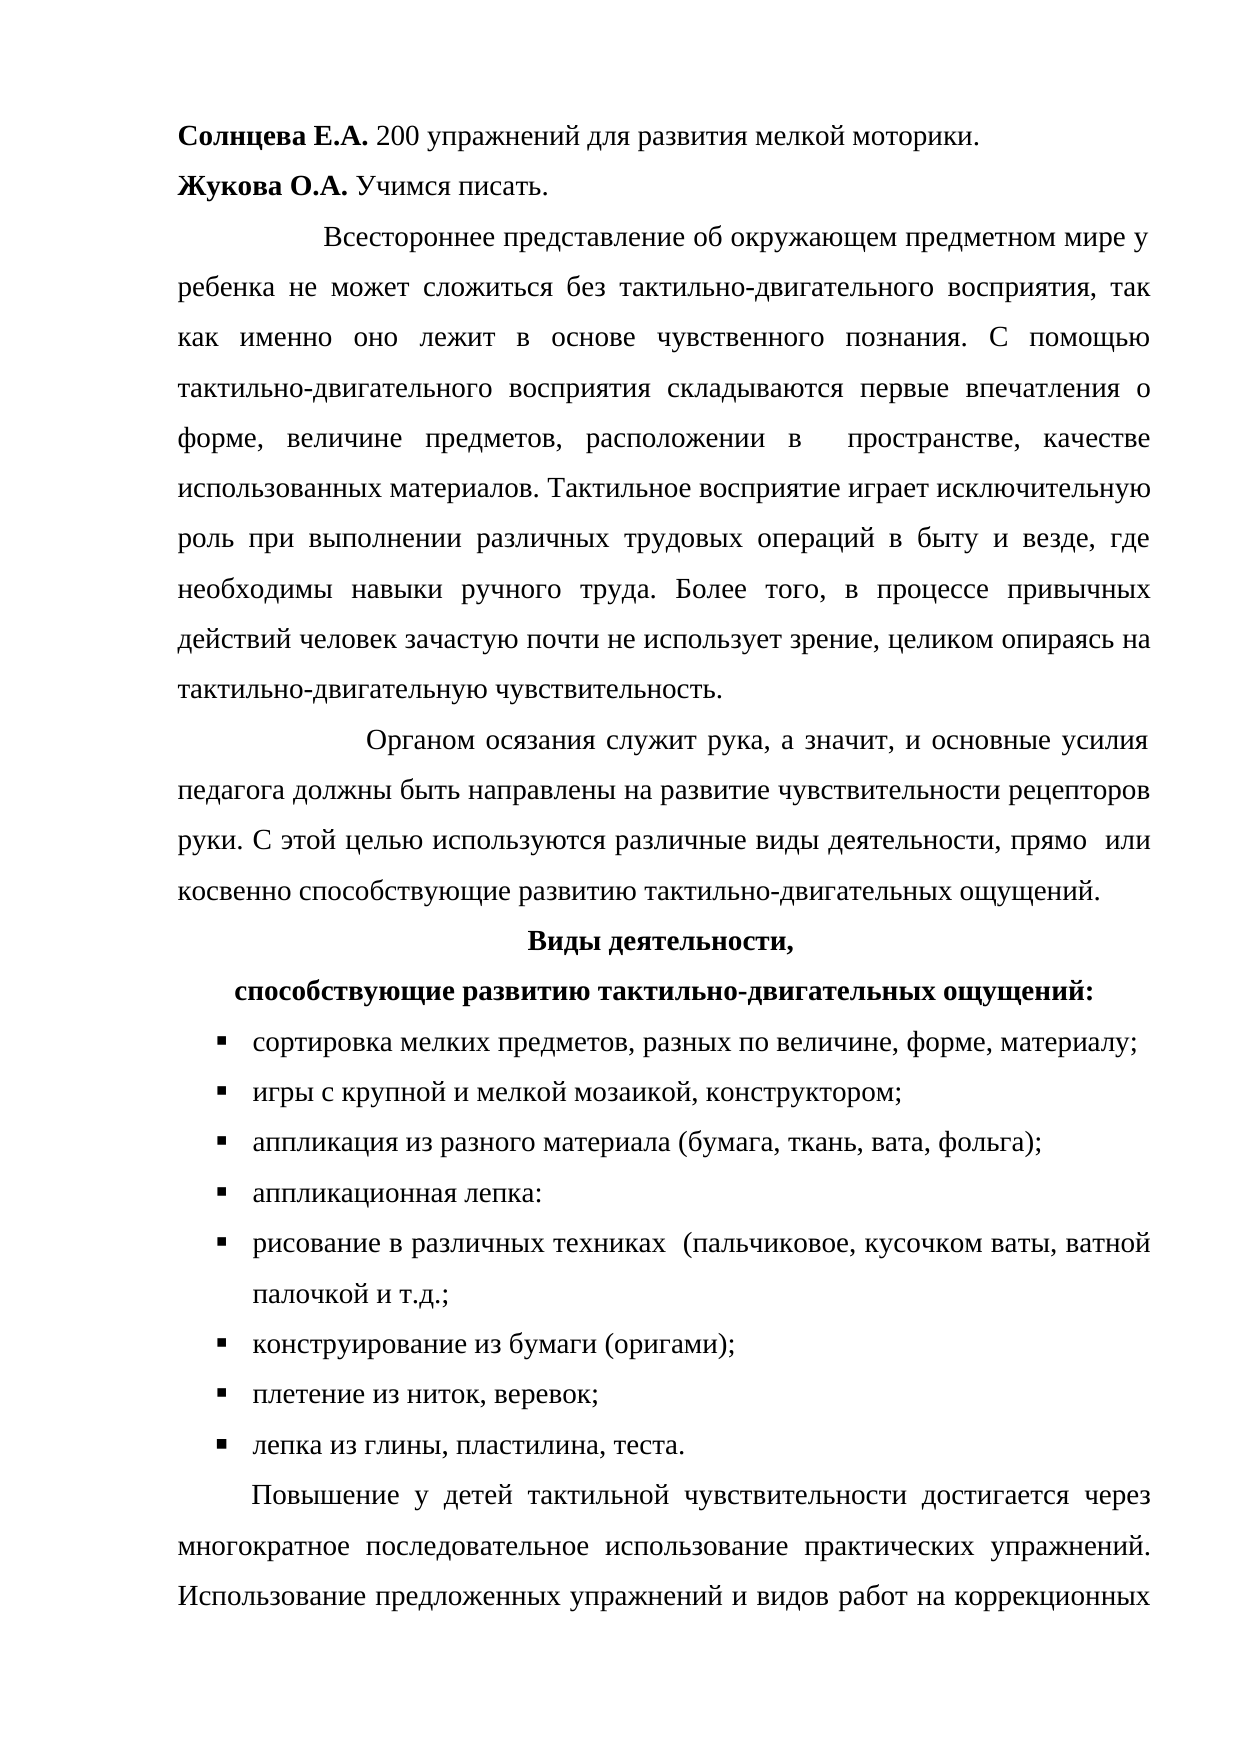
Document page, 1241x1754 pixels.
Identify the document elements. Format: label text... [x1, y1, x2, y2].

list лепка из глины, пластилина, теста. [215, 1427, 1152, 1461]
text Солнцева Е.А. 200 упражнений для развития мелкой моторики. [177, 118, 1152, 152]
text Всестороннее представление об окружающем предметном мире у ребенка не может сложиться без тактильно-двигательного восприятия, так как именно оно лежит в основе чувственного познания. С помощью тактильно-двигательного восприятия складываются первые впечатления о форме, величине предметов, расположении в пространстве, качестве использованных материалов. Тактильное восприятие играет исключительную роль при выполнении различных трудовых операций в быту и везде, где необходимы навыки ручного труда. Более того, в процессе привычных действий человек зачастую почти не использует зрение, целиком опираясь на тактильно-двигательную чувствительность. [177, 219, 1152, 705]
list аппликационная лепка: [215, 1175, 1152, 1209]
list конструирование из бумаги (оригами); [215, 1326, 1152, 1360]
list рисование в различных техниках (пальчиковое, кусочком ваты, ватной палочкой и т.д.; [215, 1225, 1152, 1309]
list плетение из ниток, веревок; [215, 1377, 1152, 1410]
list аппликация из разного материала (бумага, ткань, вата, фольга); [215, 1124, 1152, 1158]
list игры с крупной и мелкой мозаикой, конструктором; [215, 1074, 1152, 1108]
text Органом осязания служит рука, а значит, и основные усилия педагога должны быть направлены на развитие чувствительности рецепторов руки. С этой целью используются различные виды деятельности, прямо или косвенно способствующие развитию тактильно-двигательных ощущений. [177, 722, 1152, 906]
list сортировка мелких предметов, разных по величине, форме, материалу; [215, 1024, 1152, 1057]
text Виды деятельности, способствующие развитию тактильно-двигательных ощущений: [177, 923, 1152, 1007]
text Жукова О.А. Учимся писать. [177, 168, 1152, 202]
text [177, 1477, 1152, 1612]
